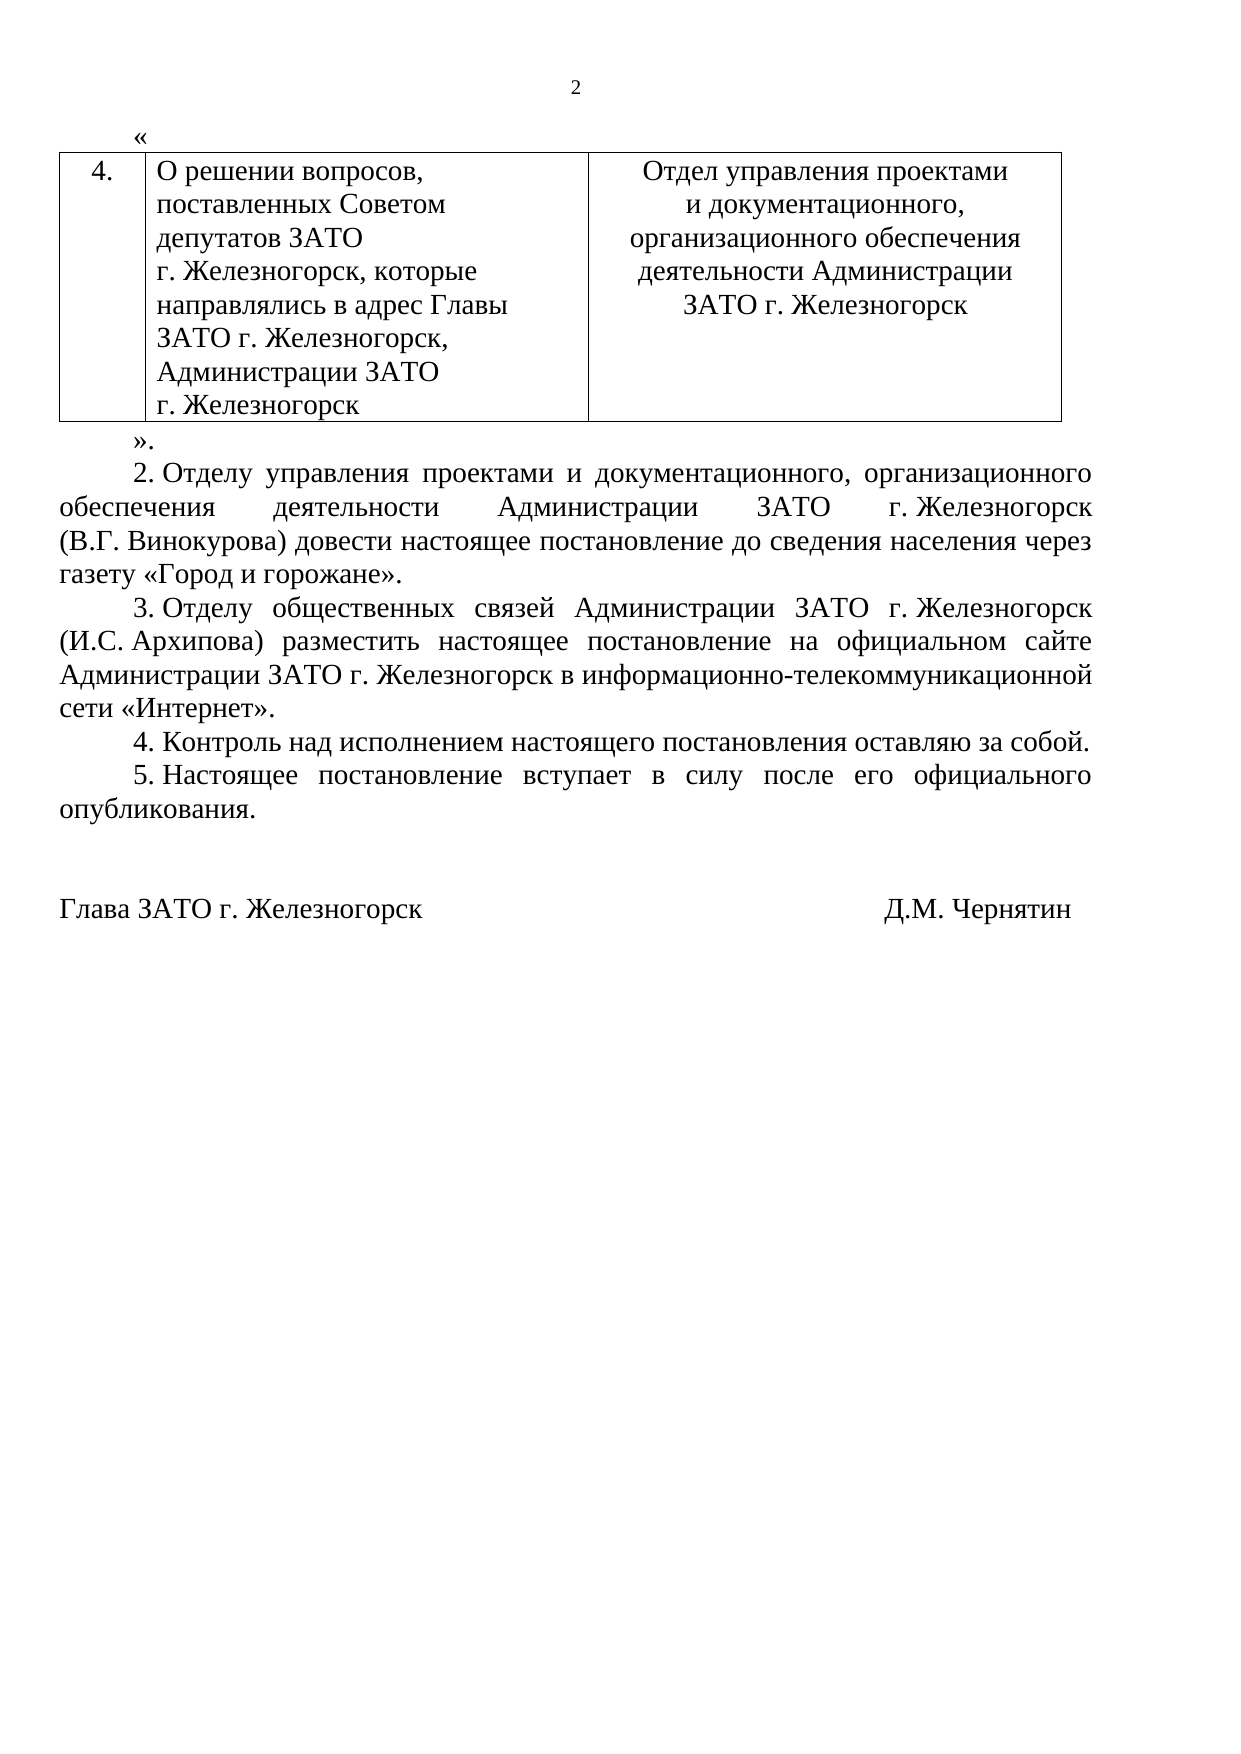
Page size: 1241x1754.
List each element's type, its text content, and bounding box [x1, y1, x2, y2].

text 4. Контроль над исполнением настоящего постановления оставляю за собой. [59, 724, 1092, 757]
text 2. Отделу управления проектами и документационного, организационного обеспечения деятельности Администрации ЗАТО г. Железногорск (В.Г. Винокурова) довести настоящее постановление до сведения населения через газету «Город и горожане». [59, 456, 1092, 590]
table_header Отдел управления проектами и документационного, организационного обеспечения деятельности Администрации ЗАТО г. Железногорск [589, 153, 1061, 421]
text Глава ЗАТО г. Железногорск Д.М. Чернятин [59, 892, 1092, 925]
text 5. Настоящее постановление вступает в силу после его официального опубликования. [59, 757, 1092, 824]
text ». [59, 422, 1092, 456]
table_header О решении вопросов, поставленных Советом депутатов ЗАТО г. Железногорск, которые направлялись в адрес Главы ЗАТО г. Железногорск, Администрации ЗАТО г. Железногорск [146, 153, 588, 421]
text « [59, 118, 1092, 152]
text 3. Отделу общественных связей Администрации ЗАТО г. Железногорск (И.С. Архипова) разместить настоящее постановление на официальном сайте Администрации ЗАТО г. Железногорск в информационно-телекоммуникационной сети «Интернет». [59, 590, 1092, 724]
table_header 4. [60, 153, 145, 421]
